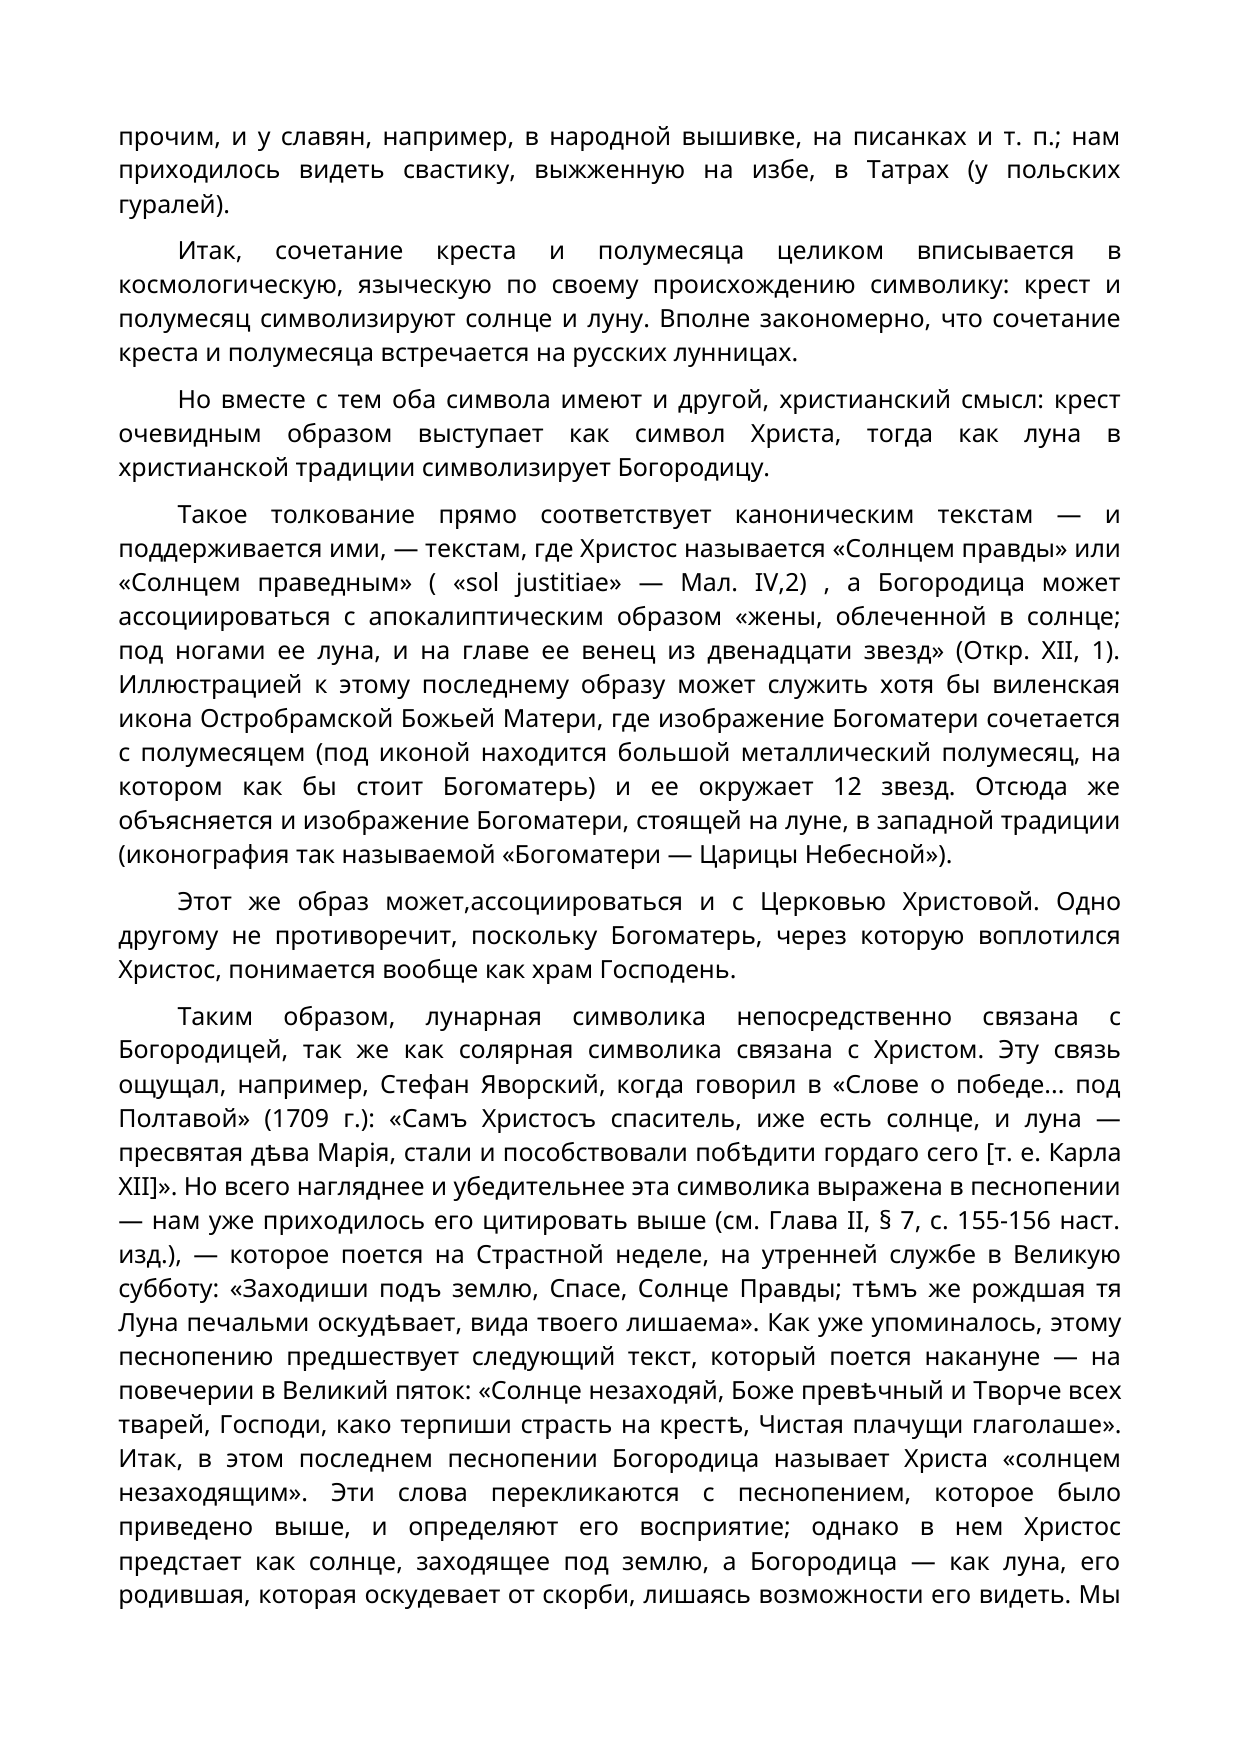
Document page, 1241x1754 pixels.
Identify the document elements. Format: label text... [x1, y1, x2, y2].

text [118, 998, 1122, 1611]
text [118, 118, 1122, 220]
text Но вместе с тем оба символа имеют и другой, христианский смысл: крест очевидным образом выступает как символ Христа, тогда как луна в христианской традиции символизирует Богородицу. [118, 382, 1122, 484]
text Итак, сочетание креста и полумесяца целиком вписывается в космологическую, языческую по своему происхождению символику: крест и полумесяц символизируют солнце и луну. Вполне закономерно, что сочетание креста и полумесяца встречается на русских лунницах. [118, 233, 1122, 369]
text Этот же образ может,ассоциироваться и с Церковью Христовой. Одно другому не противоречит, поскольку Богоматерь, через которую воплотился Христос, понимается вообще как храм Господень. [118, 883, 1122, 986]
text Такое толкование прямо соответствует каноническим текстам — и поддерживается ими, — текстам, где Христос называется «Солнцем правды» или «Солнцем праведным» ( «sol justitiae» — Мал. IV,2) , а Богородица может ассоциироваться с апокалиптическим образом «жены, облеченной в солнце; под ногами ее луна, и на главе ее венец из двенадцати звезд» (Откр. ХII, 1). Иллюстрацией к этому последнему образу может служить хотя бы виленская икона Остробрамской Божьей Матери, где изображение Богоматери сочетается с полумесяцем (под иконой находится большой металлический полумесяц, на котором как бы стоит Богоматерь) и ее окружает 12 звезд. Отсюда же объясняется и изображение Богоматери, стоящей на луне, в западной традиции (иконография так называемой «Богоматери — Царицы Небесной»). [118, 496, 1122, 871]
